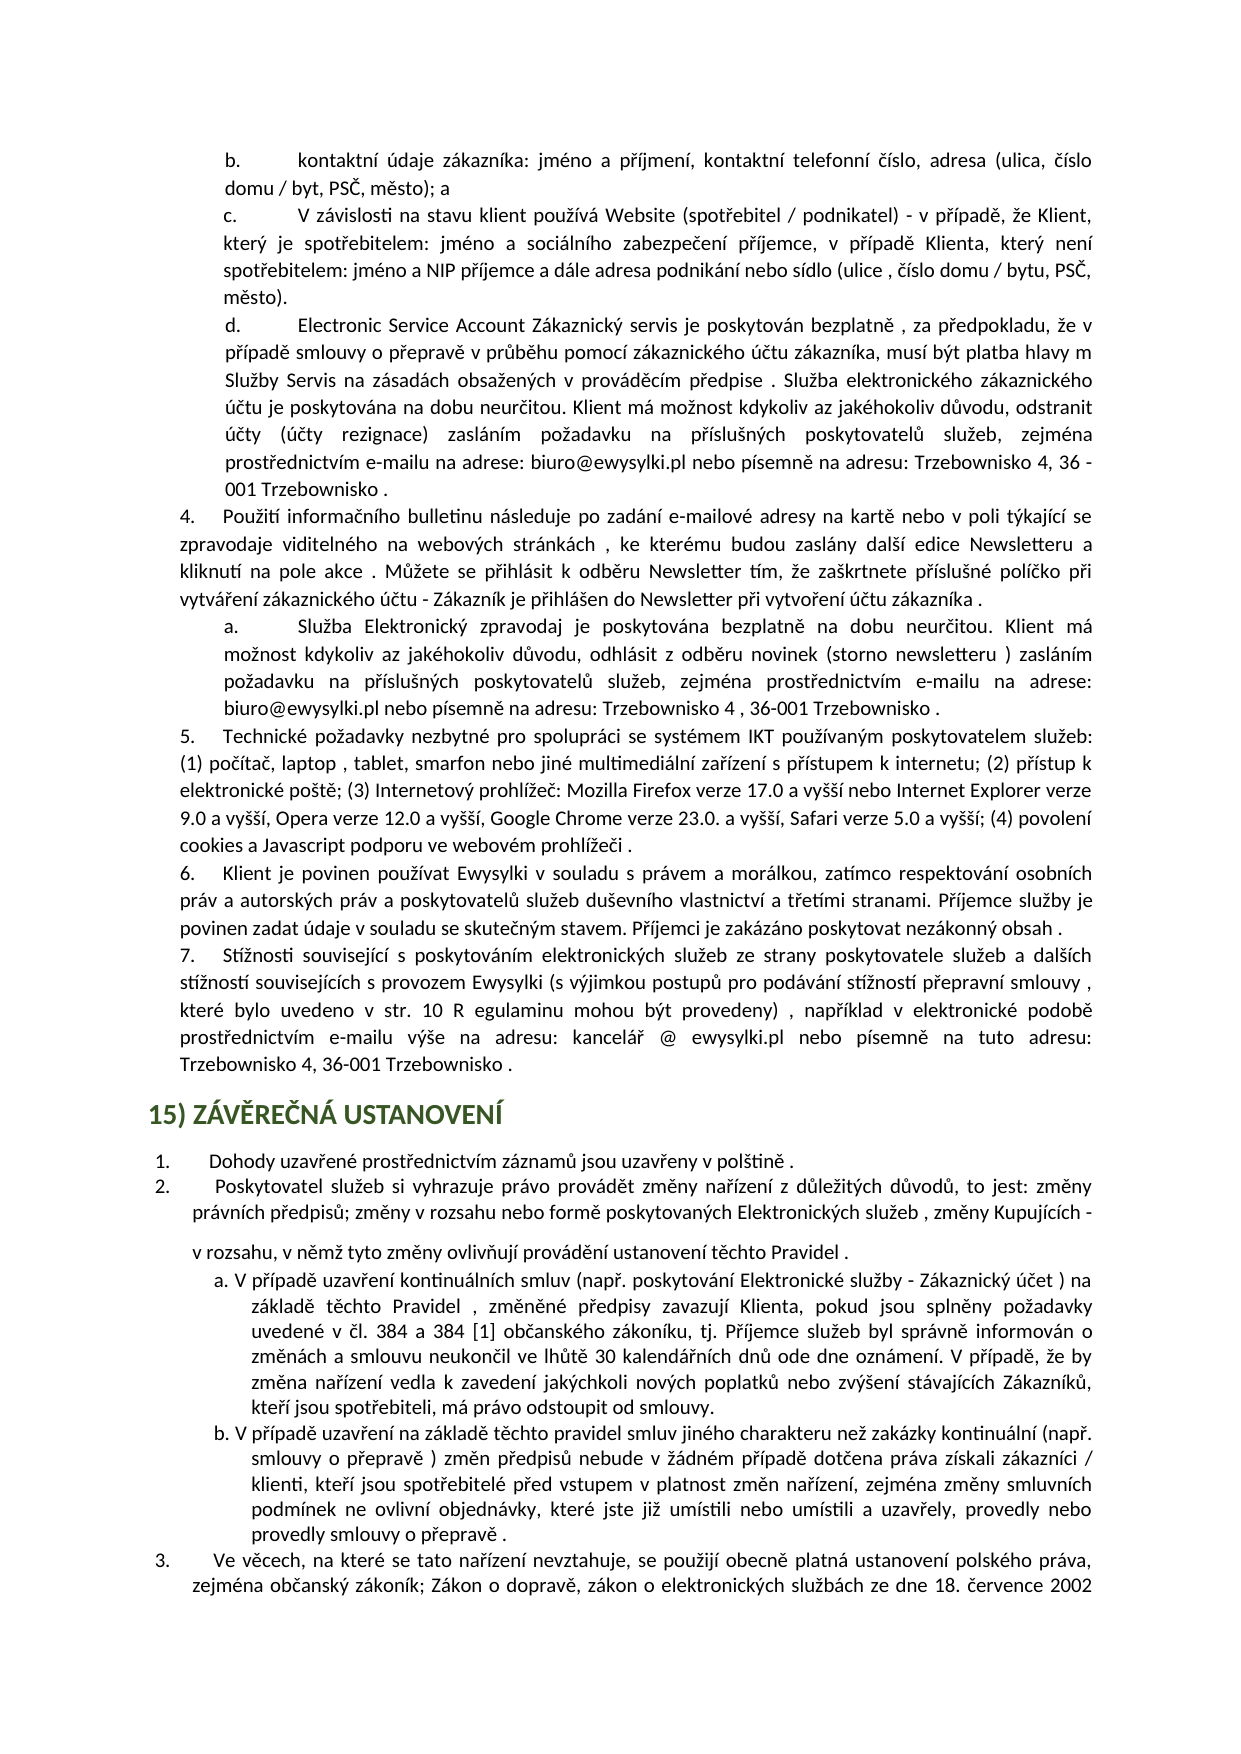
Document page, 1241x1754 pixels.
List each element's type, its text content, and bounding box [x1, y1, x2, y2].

list Stížnosti související s poskytováním elektronických služeb ze strany poskytovatele služeb a dalších stížností souvisejících s provozem Ewysylki (s výjimkou postupů pro podávání stížností přepravní smlouvy , které bylo uvedeno v str. 10 R egulaminu mohou být provedeny) , například v elektronické podobě prostřednictvím e-mailu výše na adresu: kancelář @ ewysylki.pl nebo písemně na tuto adresu: Trzebownisko 4, 36-001 Trzebownisko . [179, 942, 1093, 1077]
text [154, 1547, 1093, 1598]
list kontaktní údaje zákazníka: jméno a příjmení, kontaktní telefonní číslo, adresa (ulica, číslo domu / byt, PSČ, město); a [224, 148, 1093, 200]
text 1. Dohody uzavřené prostřednictvím záznamů jsou uzavřeny v polštině . [154, 1148, 1093, 1173]
text 2. Poskytovatel služeb si vyhrazuje právo provádět změny nařízení z důležitých důvodů, to jest: změny právních předpisů; změny v rozsahu nebo formě poskytovaných Elektronických služeb , změny Kupujících - v rozsahu, v němž tyto změny ovlivňují provádění ustanovení těchto Pravidel . [154, 1173, 1093, 1267]
list Služba Elektronický zpravodaj je poskytována bezplatně na dobu neurčitou. Klient má možnost kdykoliv az jakéhokoliv důvodu, odhlásit z odběru novinek (storno newsletteru ) zasláním požadavku na příslušných poskytovatelů služeb, zejména prostřednictvím e-mailu na adrese: biuro@ewysylki.pl nebo písemně na adresu: Trzebownisko 4 , 36-001 Trzebownisko . [223, 613, 1093, 721]
list Technické požadavky nezbytné pro spolupráci se systémem IKT používaným poskytovatelem služeb: (1) počítač, laptop , tablet, smarfon nebo jiné multimediální zařízení s přístupem k internetu; (2) přístup k elektronické poště; (3) Internetový prohlížeč: Mozilla Firefox verze 17.0 a vyšší nebo Internet Explorer verze 9.0 a vyšší, Opera verze 12.0 a vyšší, Google Chrome verze 23.0. a vyšší, Safari verze 5.0 a vyšší; (4) povolení cookies a Javascript podporu ve webovém prohlížeči . [179, 723, 1093, 858]
text b. V případě uzavření na základě těchto pravidel smluv jiného charakteru než zakázky kontinuální (např. smlouvy o přepravě ) změn předpisů nebude v žádném případě dotčena práva získali zákazníci / klienti, kteří jsou spotřebitelé před vstupem v platnost změn nařízení, zejména změny smluvních podmínek ne ovlivní objednávky, které jste již umístili nebo umístili a uzavřely, provedly nebo provedly smlouvy o přepravě . [213, 1420, 1093, 1547]
text 15) ZÁVĚREČNÁ USTANOVENÍ [148, 1096, 1093, 1131]
text a. V případě uzavření kontinuálních smluv (např. poskytování Elektronické služby - Zákaznický účet ) na základě těchto Pravidel , změněné předpisy zavazují Klienta, pokud jsou splněny požadavky uvedené v čl. 384 a 384 [1] občanského zákoníku, tj. Příjemce služeb byl správně informován o změnách a smlouvu neukončil ve lhůtě 30 kalendářních dnů ode dne oznámení. V případě, že by změna nařízení vedla k zavedení jakýchkoli nových poplatků nebo zvýšení stávajících Zákazníků, kteří jsou spotřebiteli, má právo odstoupit od smlouvy. [213, 1267, 1093, 1420]
list Klient je povinen používat Ewysylki v souladu s právem a morálkou, zatímco respektování osobních práv a autorských práv a poskytovatelů služeb duševního vlastnictví a třetími stranami. Příjemce služby je povinen zadat údaje v souladu se skutečným stavem. Příjemci je zakázáno poskytovat nezákonný obsah . [179, 860, 1093, 940]
list Electronic Service Account Zákaznický servis je poskytován bezplatně , za předpokladu, že v případě smlouvy o přepravě v průběhu pomocí zákaznického účtu zákazníka, musí být platba hlavy m Služby Servis na zásadách obsažených v prováděcím předpise . Služba elektronického zákaznického účtu je poskytována na dobu neurčitou. Klient má možnost kdykoliv az jakéhokoliv důvodu, odstranit účty (účty rezignace) zasláním požadavku na příslušných poskytovatelů služeb, zejména prostřednictvím e-mailu na adrese: biuro@ewysylki.pl nebo písemně na adresu: Trzebownisko 4, 36 -001 Trzebownisko . [225, 312, 1093, 502]
list Použití informačního bulletinu následuje po zadání e-mailové adresy na kartě nebo v poli týkající se zpravodaje viditelného na webových stránkách , ke kterému budou zaslány další edice Newsletteru a kliknutí na pole akce . Můžete se přihlásit k odběru Newsletter tím, že zaškrtnete příslušné políčko při vytváření zákaznického účtu - Zákazník je přihlášen do Newsletter při vytvoření účtu zákazníka . [179, 504, 1093, 611]
list V závislosti na stavu klient používá Website (spotřebitel / podnikatel) - v případě, že Klient, který je spotřebitelem: jméno a sociálního zabezpečení příjemce, v případě Klienta, který není spotřebitelem: jméno a NIP příjemce a dále adresa podnikání nebo sídlo (ulice , číslo domu / bytu, PSČ, město). [223, 202, 1093, 310]
